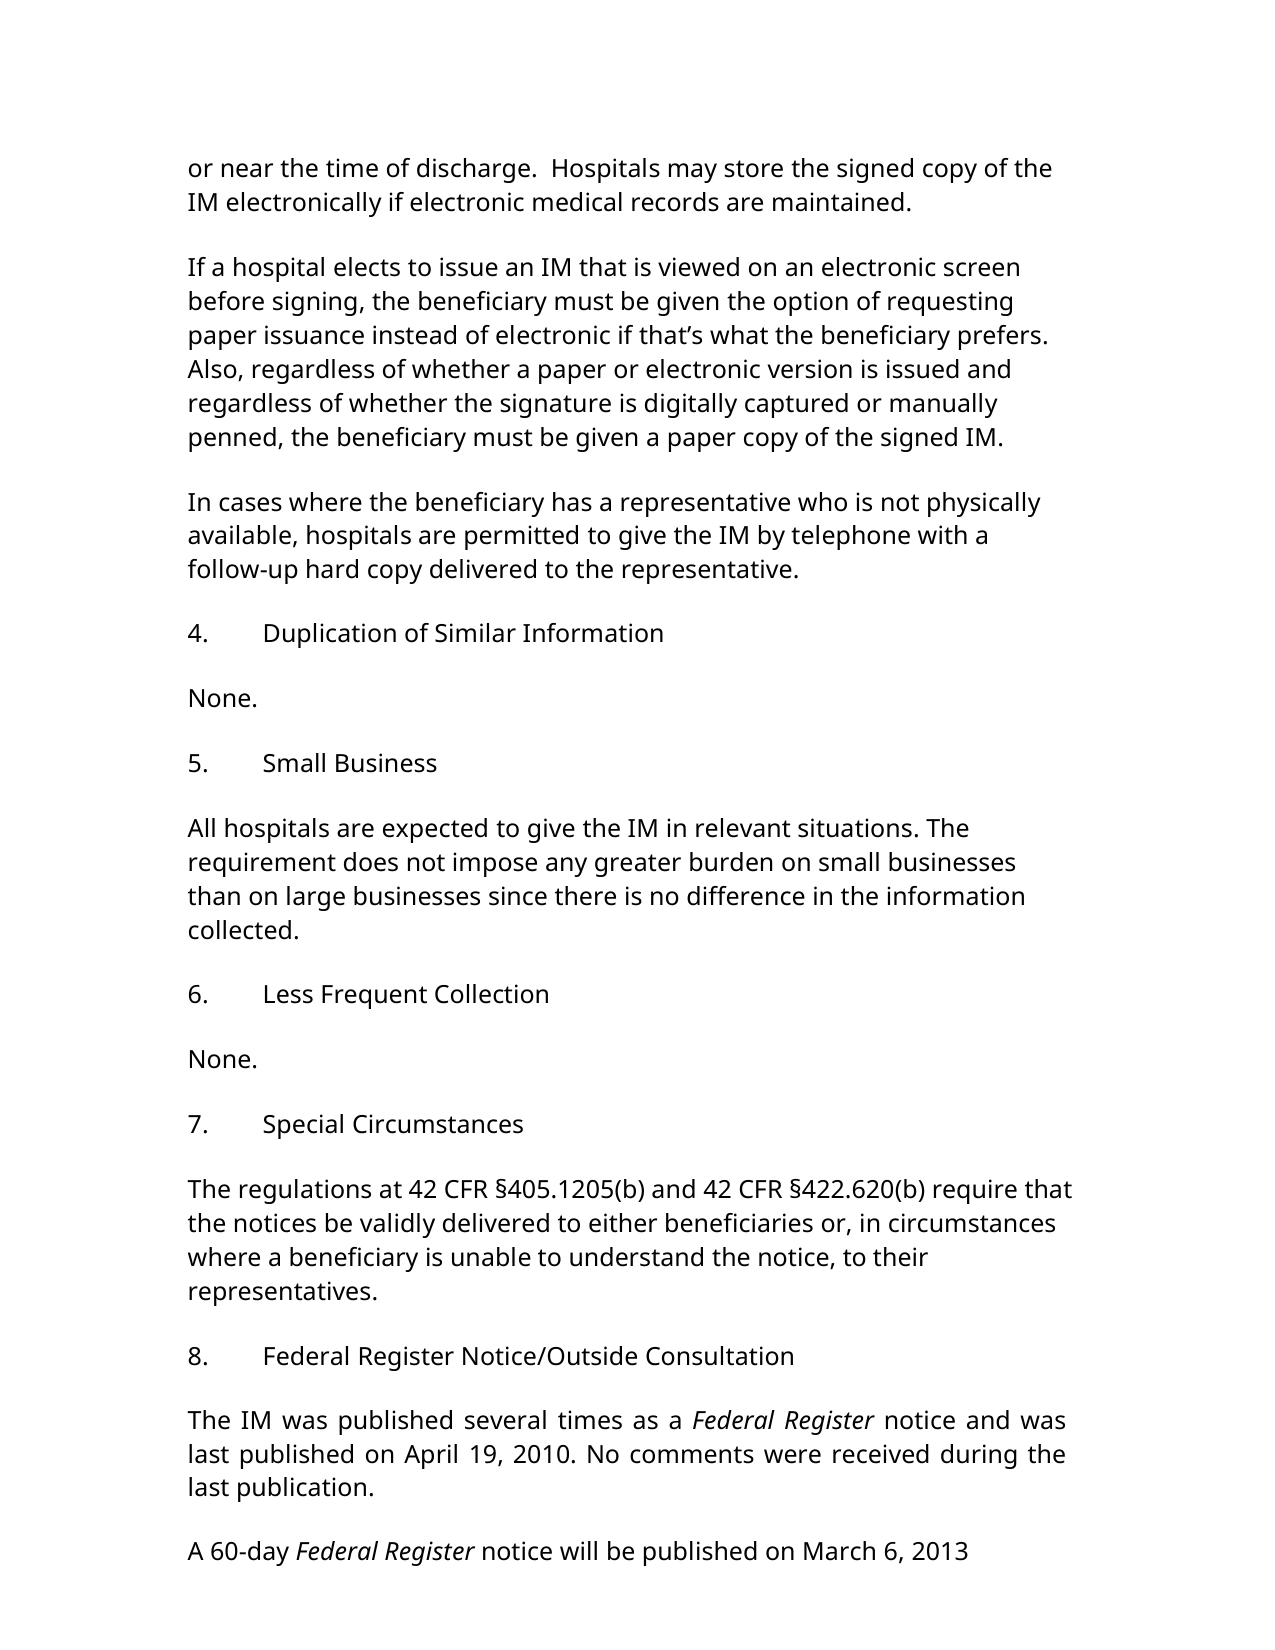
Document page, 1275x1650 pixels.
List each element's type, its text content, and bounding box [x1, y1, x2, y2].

text The regulations at 42 CFR §405.1205(b) and 42 CFR §422.620(b) require that the notices be validly delivered to either beneficiaries or, in circumstances where a beneficiary is unable to understand the notice, to their representatives. [187, 1171, 1083, 1308]
text 7. Special Circumstances [187, 1107, 1098, 1141]
text None. [187, 1042, 1098, 1076]
text A 60-day Federal Register notice will be published on March 6, 2013 [187, 1536, 1052, 1566]
text All hospitals are expected to give the IM in relevant situations. The requirement does not impose any greater burden on small businesses than on large businesses since there is no difference in the information collected. [187, 810, 1040, 946]
text In cases where the beneficiary has a representative who is not physically available, hospitals are permitted to give the IM by telephone with a follow-up hard copy delivered to the representative. [187, 484, 1072, 585]
text IM electronically if electronic medical records are maintained. [187, 184, 1098, 218]
text 4. Duplication of Similar Information [187, 616, 1098, 650]
text If a hospital elects to issue an IM that is viewed on an electronic screen before signing, the beneficiary must be given the option of requesting paper issuance instead of electronic if that’s what the beneficiary prefers. Also, regardless of whether a paper or electronic version is issued and regardless of whether the signature is digitally captured or manually penned, the beneficiary must be given a paper copy of the signed IM. [187, 249, 1086, 453]
text 8. Federal Register Notice/Outside Consultation [187, 1338, 1098, 1372]
text 5. Small Business [187, 746, 1098, 779]
text None. [187, 681, 1098, 715]
text The IM was published several times as a Federal Register notice and was last published on April 19, 2010. No comments were received during the last publication. [187, 1403, 1067, 1504]
text or near the time of discharge. Hospitals may store the signed copy of the [187, 150, 1098, 184]
text 6. Less Frequent Collection [187, 977, 1098, 1011]
